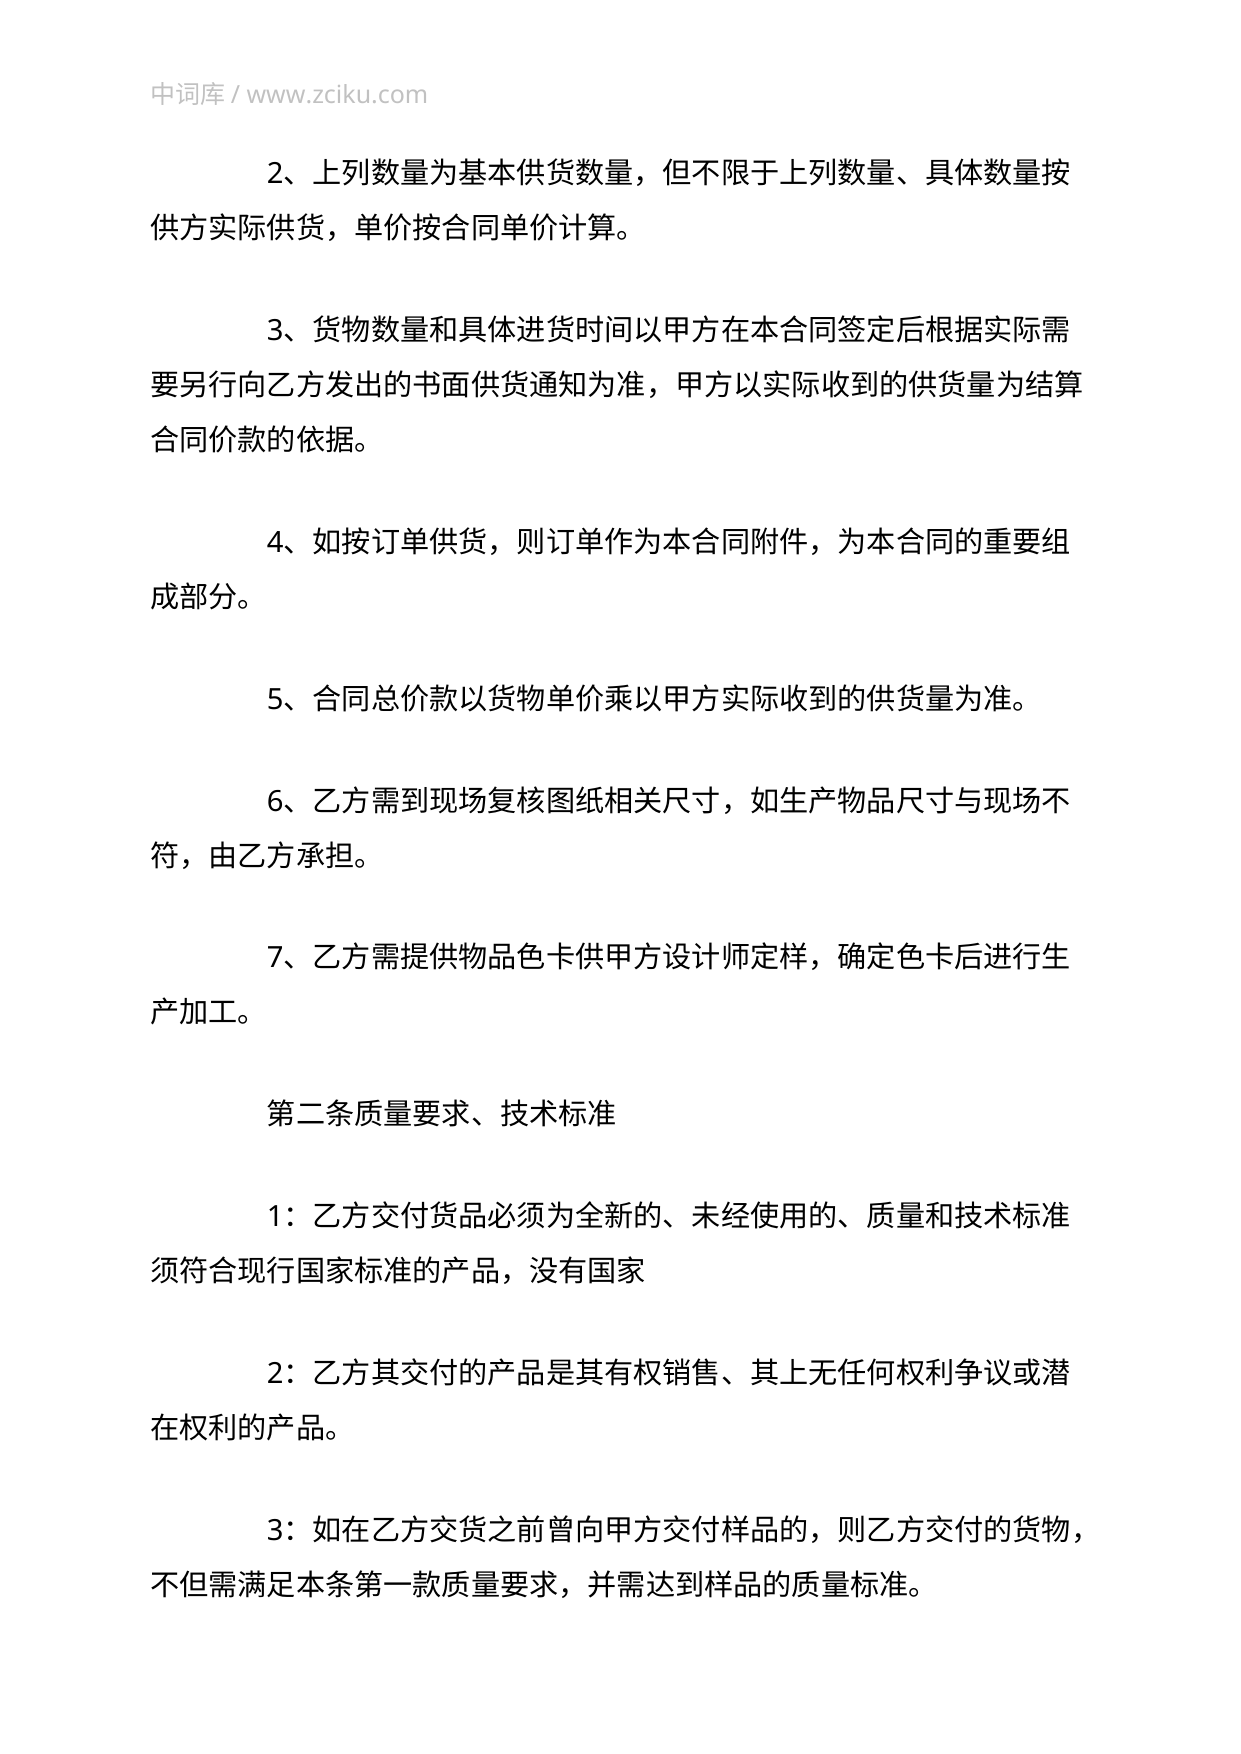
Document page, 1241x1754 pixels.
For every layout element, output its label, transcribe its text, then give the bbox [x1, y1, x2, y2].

text 3、货物数量和具体进货时间以甲方在本合同签定后根据实际需要另行向乙方发出的书面供货通知为准，甲方以实际收到的供货量为结算合同价款的依据。 [150, 307, 1090, 459]
text 4、如按订单供货，则订单作为本合同附件，为本合同的重要组成部分。 [150, 518, 1090, 616]
text 1：乙方交付货品必须为全新的、未经使用的、质量和技术标准须符合现行国家标准的产品，没有国家 [150, 1192, 1090, 1290]
text 3：如在乙方交货之前曾向甲方交付样品的，则乙方交付的货物，不但需满足本条第一款质量要求，并需达到样品的质量标准。 [150, 1506, 1090, 1603]
text 7、乙方需提供物品色卡供甲方设计师定样，确定色卡后进行生产加工。 [150, 934, 1090, 1031]
text 6、乙方需到现场复核图纸相关尺寸，如生产物品尺寸与现场不符，由乙方承担。 [150, 777, 1090, 874]
text 2、上列数量为基本供货数量，但不限于上列数量、具体数量按供方实际供货，单价按合同单价计算。 [150, 150, 1090, 247]
text 2：乙方其交付的产品是其有权销售、其上无任何权利争议或潜在权利的产品。 [150, 1349, 1090, 1447]
text 5、合同总价款以货物单价乘以甲方实际收到的供货量为准。 [150, 675, 1090, 718]
text 第二条质量要求、技术标准 [150, 1091, 1090, 1133]
